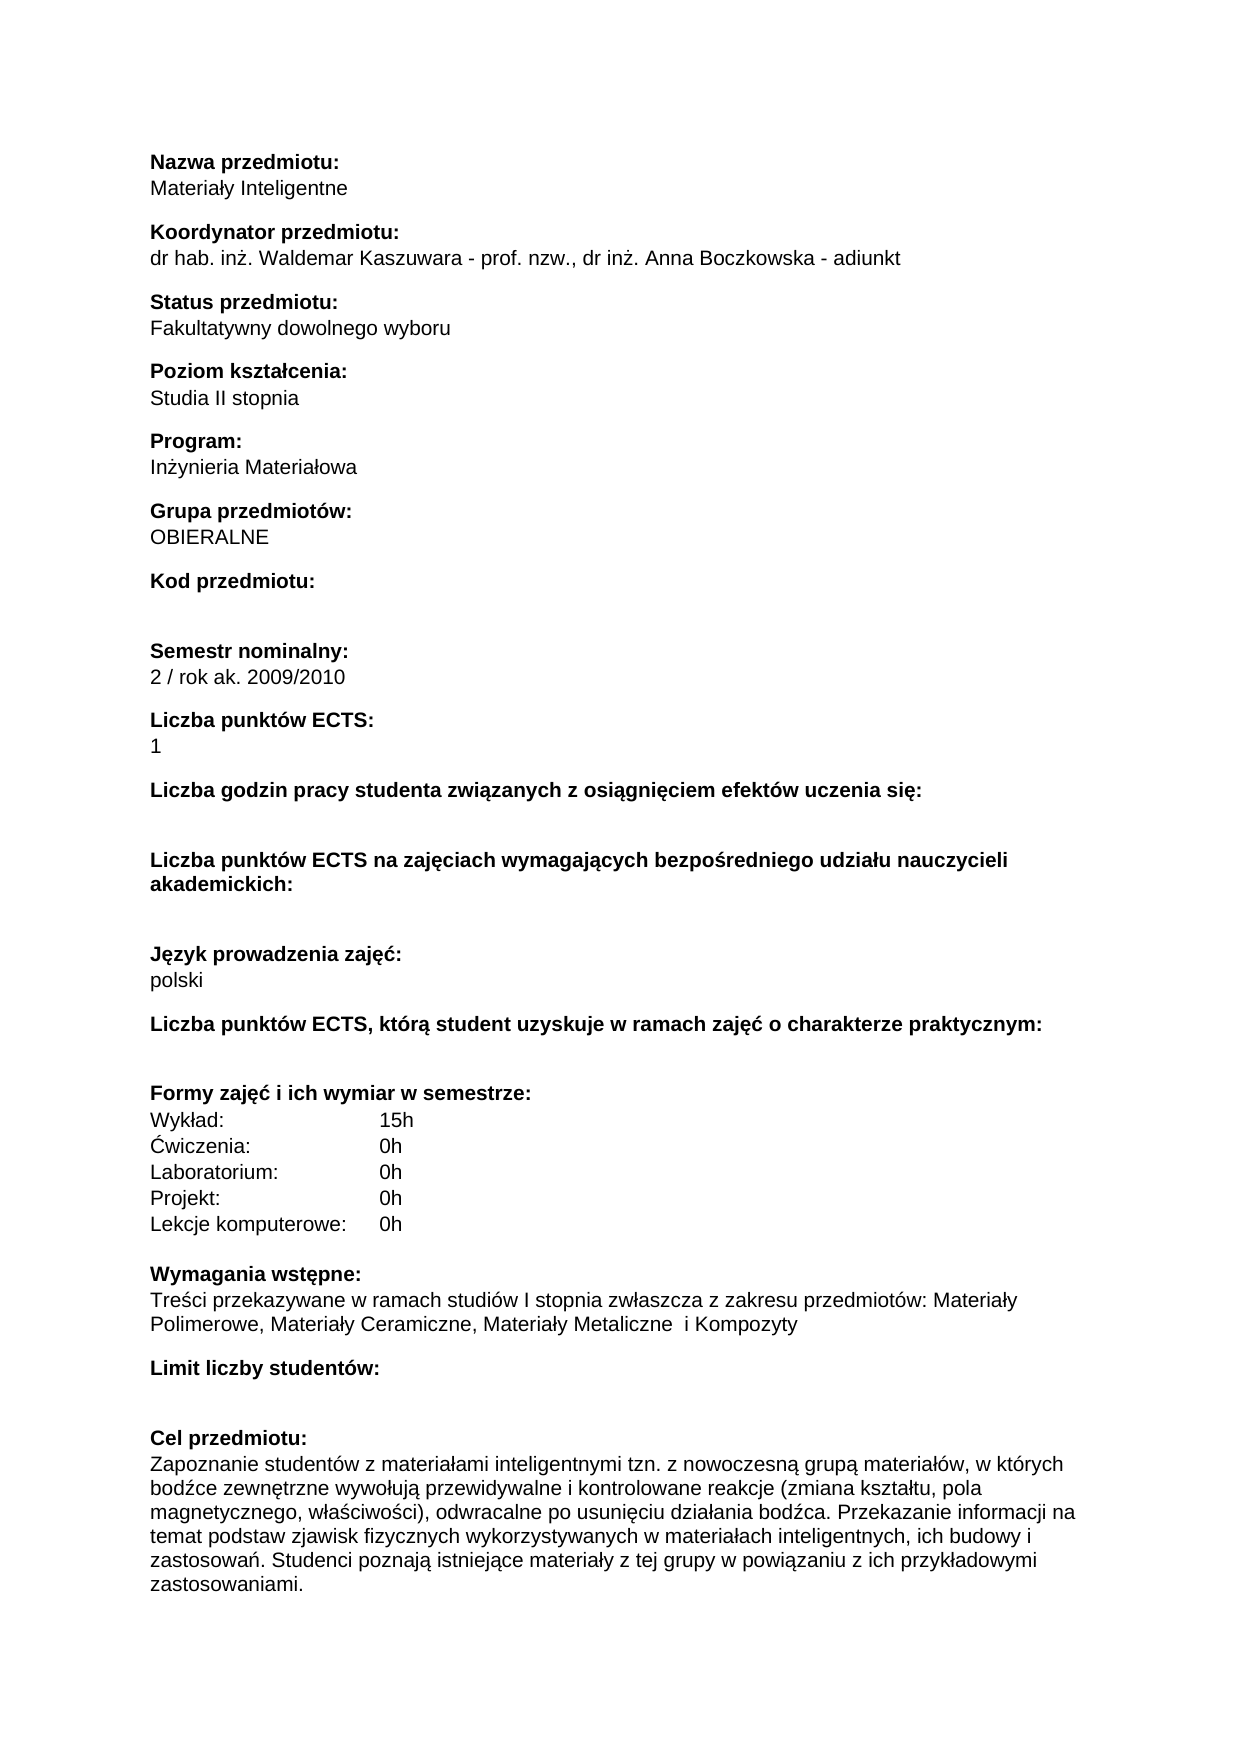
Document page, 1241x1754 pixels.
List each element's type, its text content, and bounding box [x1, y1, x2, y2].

table_cell 0h [369, 1132, 597, 1158]
text Poziom kształcenia: [150, 359, 1090, 383]
text Liczba punktów ECTS, którą student uzyskuje w ramach zajęć o charakterze praktycznym: [150, 1011, 1090, 1035]
table_cell Ćwiczenia: [140, 1134, 367, 1158]
text Język prowadzenia zajęć: [150, 942, 1090, 966]
text dr hab. inż. Waldemar Kaszuwara - prof. nzw., dr inż. Anna Boczkowska - adiunkt [150, 246, 1090, 270]
text Kod przedmiotu: [150, 569, 1090, 593]
text polski [150, 968, 1090, 992]
text Materiały Inteligentne [150, 176, 1090, 200]
text Program: [150, 429, 1090, 453]
table_cell 0h [369, 1210, 597, 1236]
text Zapoznanie studentów z materiałami inteligentnymi tzn. z nowoczesną grupą materiałów, w których bodźce zewnętrzne wywołują przewidywalne i kontrolowane reakcje (zmiana kształtu, pola magnetycznego, właściwości), odwracalne po usunięciu działania bodźca. Przekazanie informacji na temat podstaw zjawisk fizycznych wykorzystywanych w materiałach inteligentnych, ich budowy i zastosowań. Studenci poznają istniejące materiały z tej grupy w powiązaniu z ich przykładowymi zastosowaniami. [150, 1452, 1090, 1595]
text Studia II stopnia [150, 385, 1090, 409]
text Status przedmiotu: [150, 289, 1090, 313]
text Treści przekazywane w ramach studiów I stopnia zwłaszcza z zakresu przedmiotów: Materiały Polimerowe, Materiały Ceramiczne, Materiały Metaliczne i Kompozyty [150, 1288, 1090, 1336]
table_header Wykład: [140, 1108, 367, 1132]
text Fakultatywny dowolnego wyboru [150, 316, 1090, 339]
text Nazwa przedmiotu: [150, 150, 1090, 174]
text Semestr nominalny: [150, 638, 1090, 662]
table_header 15h [369, 1108, 597, 1132]
table_cell 0h [369, 1184, 597, 1210]
text Formy zajęć i ich wymiar w semestrze: [150, 1081, 1090, 1105]
table_cell 0h [369, 1158, 597, 1184]
text Grupa przedmiotów: [150, 499, 1090, 523]
table_cell Lekcje komputerowe: [140, 1212, 367, 1236]
text Cel przedmiotu: [150, 1426, 1090, 1449]
table_cell Projekt: [140, 1186, 367, 1210]
text Koordynator przedmiotu: [150, 220, 1090, 244]
text Limit liczby studentów: [150, 1356, 1090, 1380]
text Liczba punktów ECTS na zajęciach wymagających bezpośredniego udziału nauczycieli akademickich: [150, 848, 1090, 896]
text 2 / rok ak. 2009/2010 [150, 664, 1090, 688]
text 1 [150, 734, 1090, 758]
text Inżynieria Materiałowa [150, 455, 1090, 479]
table_cell Laboratorium: [140, 1160, 367, 1184]
text Liczba godzin pracy studenta związanych z osiągnięciem efektów uczenia się: [150, 778, 1090, 802]
text Wymagania wstępne: [150, 1262, 1090, 1286]
text Liczba punktów ECTS: [150, 708, 1090, 732]
text OBIERALNE [150, 525, 1090, 549]
